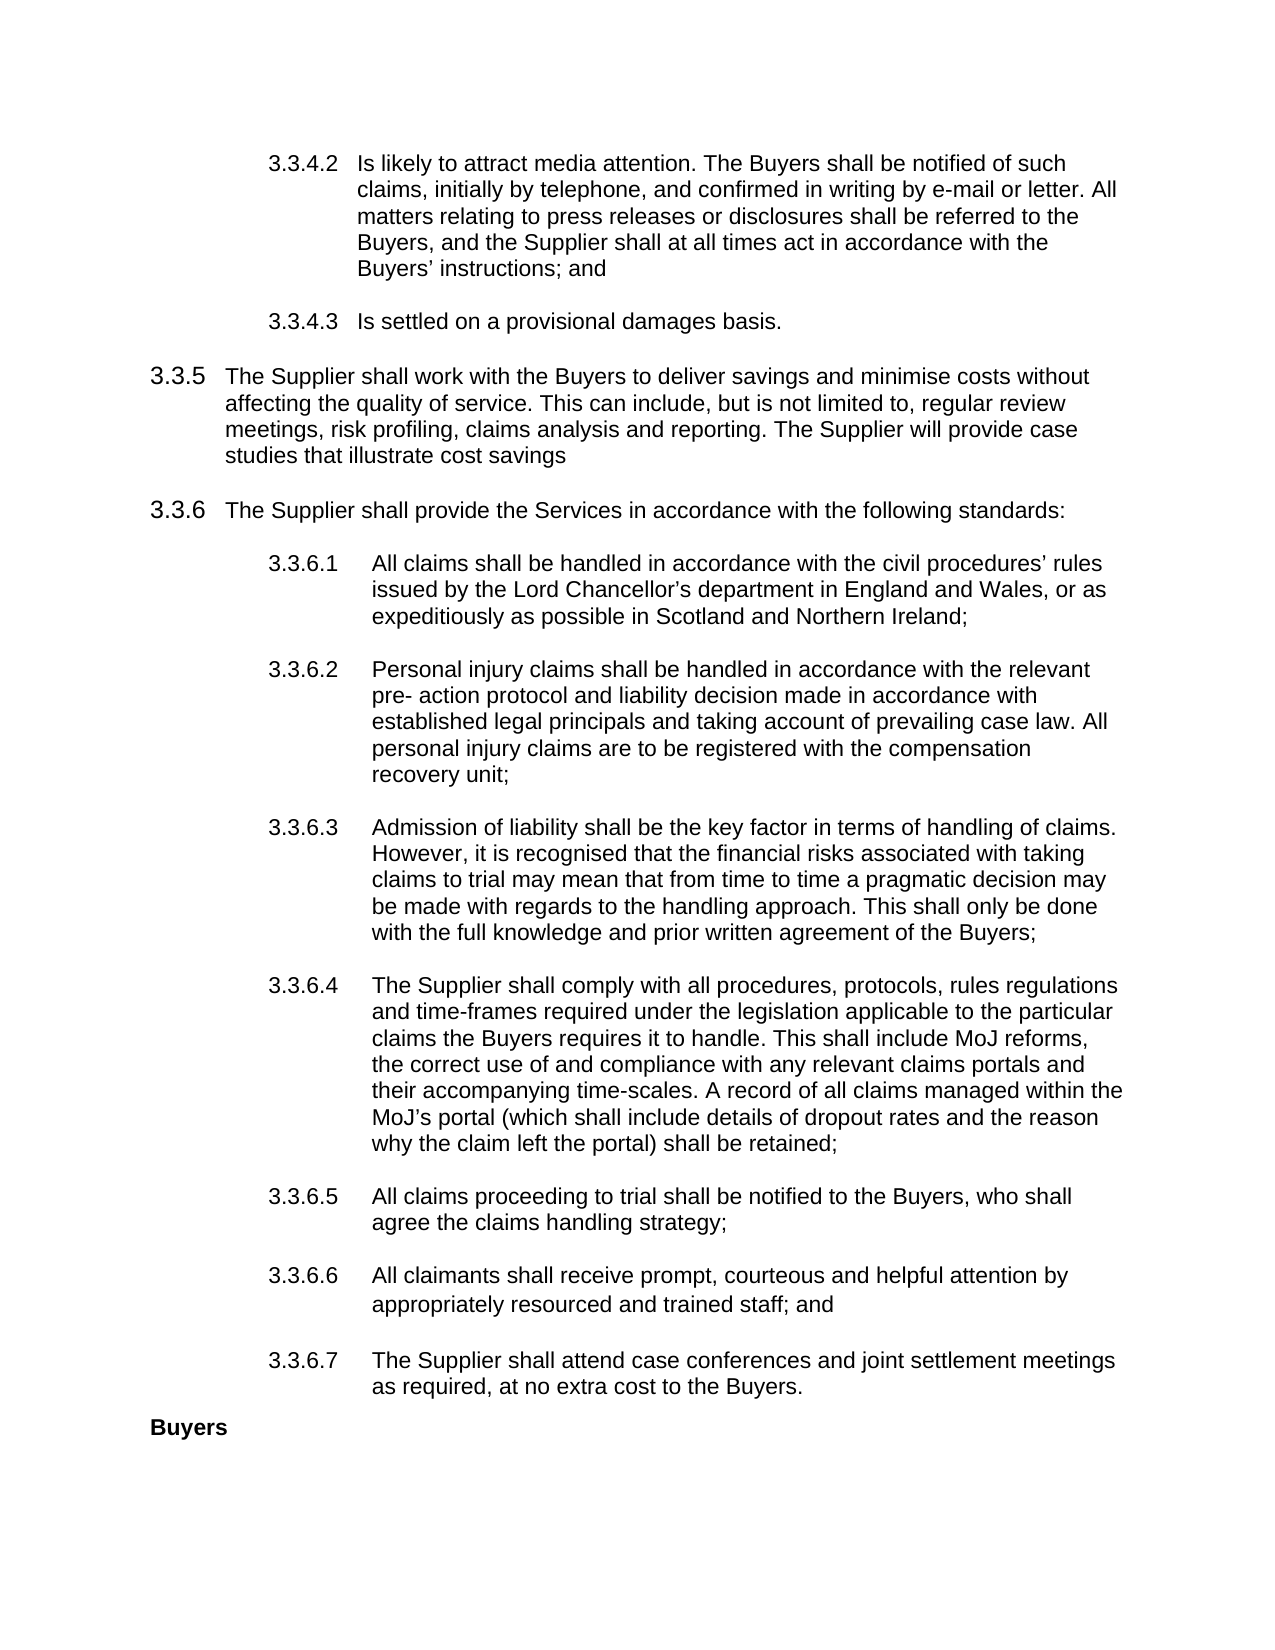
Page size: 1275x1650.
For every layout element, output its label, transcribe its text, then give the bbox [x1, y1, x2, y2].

list Is likely to attract media attention. The Buyers shall be notified of such claims, initially by telephone, and confirmed in writing by e-mail or letter. All matters relating to press releases or disclosures shall be referred to the Buyers, and the Supplier shall at all times act in accordance with the Buyers’ instructions; and [268, 150, 1124, 282]
list All claims proceeding to trial shall be notified to the Buyers, who shall agree the claims handling strategy; [268, 1183, 1124, 1235]
list Admission of liability shall be the key factor in terms of handling of claims. However, it is recognised that the financial risks associated with taking claims to trial may mean that from time to time a pragmatic decision may be made with regards to the handling approach. This shall only be done with the full knowledge and prior written agreement of the Buyers; [268, 814, 1125, 945]
list The Supplier shall provide the Services in accordance with the following standards: [150, 495, 1067, 524]
list All claims shall be handled in accordance with the civil procedures’ rules issued by the Lord Chancellor’s department in England and Wales, or as expeditiously as possible in Scotland and Northern Ireland; [268, 550, 1125, 629]
list The Supplier shall attend case conferences and joint settlement meetings as required, at no extra cost to the Buyers. [268, 1347, 1124, 1399]
list The Supplier shall work with the Buyers to deliver savings and minimise costs without affecting the quality of service. This can include, but is not limited to, regular review meetings, risk profiling, claims analysis and reporting. The Supplier will provide case studies that illustrate cost savings [150, 361, 1125, 469]
text appropriately resourced and trained staff; and [372, 1291, 1124, 1317]
text Buyers [150, 1414, 519, 1441]
list All claimants shall receive prompt, courteous and helpful attention by [268, 1262, 1124, 1288]
list Is settled on a provisional damages basis. [268, 308, 1124, 334]
list The Supplier shall comply with all procedures, protocols, rules regulations and time-frames required under the legislation applicable to the particular claims the Buyers requires it to handle. This shall include MoJ reforms, the correct use of and compliance with any relevant claims portals and their accompanying time-scales. A record of all claims managed within the MoJ’s portal (which shall include details of dropout rates and the reason why the claim left the portal) shall be retained; [268, 972, 1125, 1156]
list Personal injury claims shall be handled in accordance with the relevant pre- action protocol and liability decision made in accordance with established legal principals and taking account of prevailing case law. All personal injury claims are to be registered with the compensation recovery unit; [268, 656, 1125, 787]
